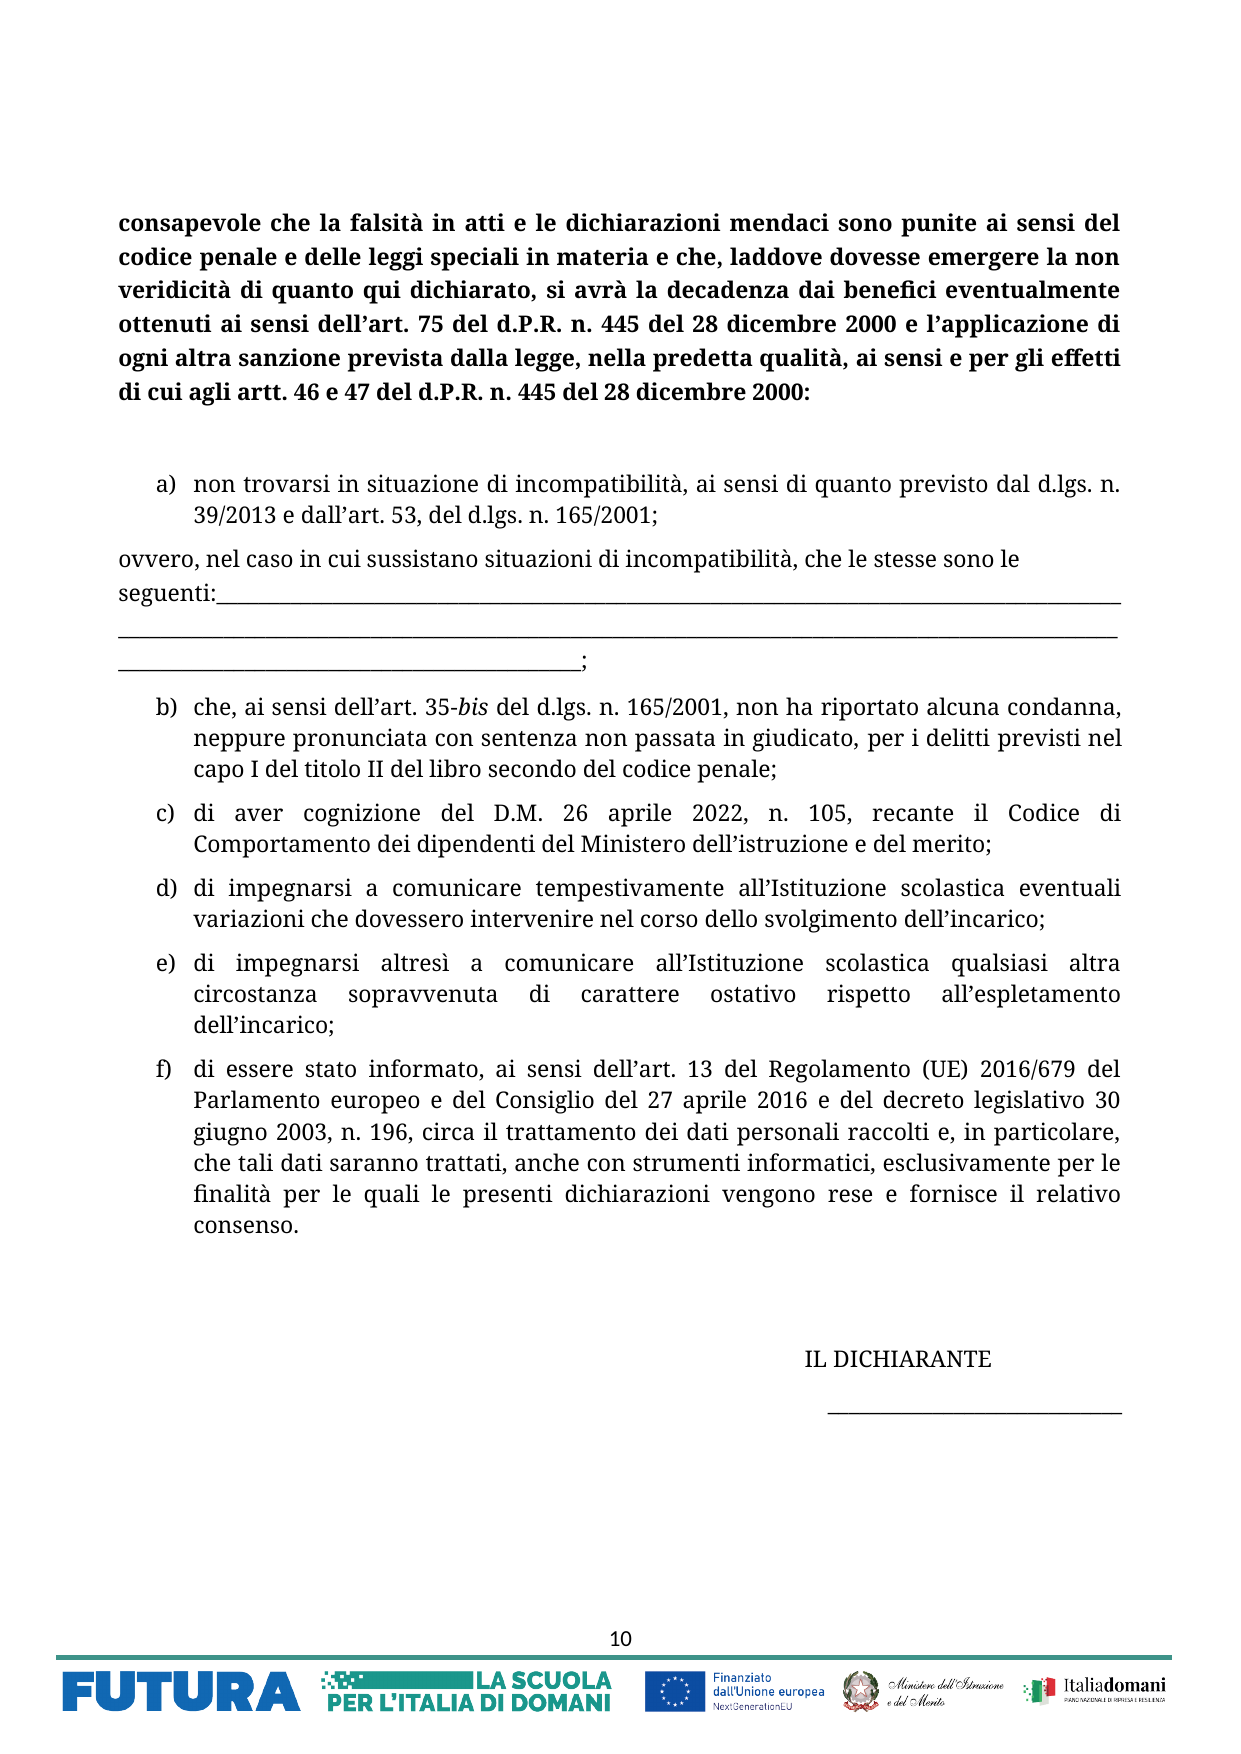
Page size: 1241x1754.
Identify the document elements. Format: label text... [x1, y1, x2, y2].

picture [60, 1668, 1168, 1715]
list non trovarsi in situazione di incompatibilità, ai sensi di quanto previsto dal d.lgs. n. 39/2013 e dall’art. 53, del d.lgs. n. 165/2001; [156, 468, 1122, 531]
list di impegnarsi a comunicare tempestivamente all’Istituzione scolastica eventuali variazioni che dovessero intervenire nel corso dello svolgimento dell’incarico; [156, 872, 1122, 934]
list di essere stato informato, ai sensi dell’art. 13 del Regolamento (UE) 2016/679 del Parlamento europeo e del Consiglio del 27 aprile 2016 e del decreto legislativo 30 giugno 2003, n. 196, circa il trattamento dei dati personali raccolti e, in particolare, che tali dati saranno trattati, anche con strumenti informatici, esclusivamente per le finalità per le quali le presenti dichiarazioni vengono rese e fornisce il relativo consenso. [156, 1053, 1122, 1241]
text ovvero, nel caso in cui sussistano situazioni di incompatibilità, che le stesse sono le seguenti:_________________________________________________________________________________________________________________________________________________________________________________________________________________________________; [118, 543, 1122, 676]
text consapevole che la falsità in atti e le dichiarazioni mendaci sono punite ai sensi del codice penale e delle leggi speciali in materia e che, laddove dovesse emergere la non veridicità di quanto qui dichiarato, si avrà la decadenza dai benefici eventualmente ottenuti ai sensi dell’art. 75 del d.P.R. n. 445 del 28 dicembre 2000 e l’applicazione di ogni altra sanzione prevista dalla legge, nella predetta qualità, ai sensi e per gli effetti di cui agli artt. 46 e 47 del d.P.R. n. 445 del 28 dicembre 2000: [118, 207, 1122, 407]
list di impegnarsi altresì a comunicare all’Istituzione scolastica qualsiasi altra circostanza sopravvenuta di carattere ostativo rispetto all’espletamento dell’incarico; [156, 947, 1122, 1041]
text IL DICHIARANTE [118, 1343, 1122, 1374]
list di aver cognizione del D.M. 26 aprile 2022, n. 105, recante il Codice di Comportamento dei dipendenti del Ministero dell’istruzione e del merito; [156, 797, 1122, 859]
list che, ai sensi dell’art. 35-bis del d.lgs. n. 165/2001, non ha riportato alcuna condanna, neppure pronunciata con sentenza non passata in giudicato, per i delitti previsti nel capo I del titolo II del libro secondo del codice penale; [156, 691, 1122, 784]
text ____________________________ [634, 1387, 1122, 1418]
